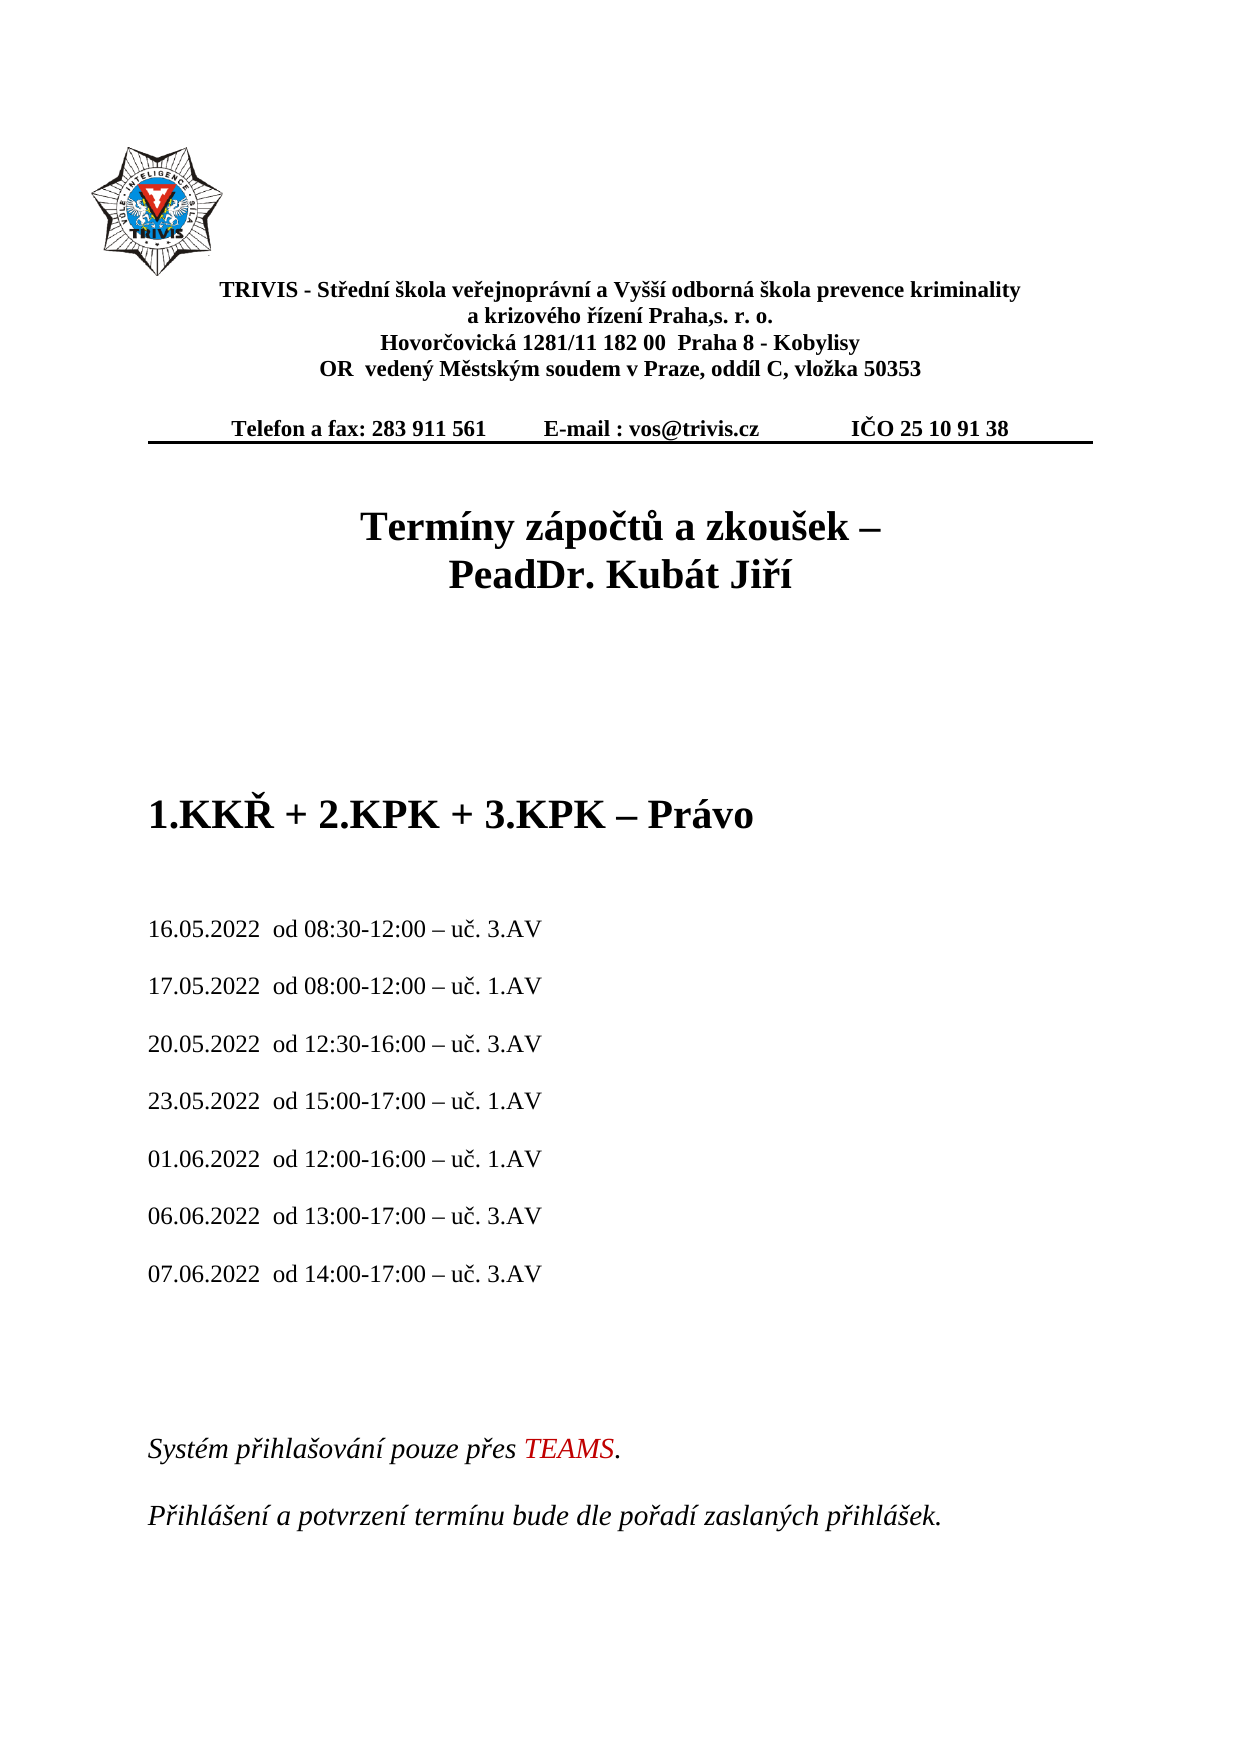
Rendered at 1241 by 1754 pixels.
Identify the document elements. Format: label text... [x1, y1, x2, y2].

text PeadDr. Kubát Jiří [148, 550, 1093, 598]
text Přihlášení a potvrzení termínu bude dle pořadí zaslaných přihlášek. [148, 1498, 1093, 1532]
text Systém přihlašování pouze přes TEAMS. [148, 1431, 1093, 1465]
text 06.06.2022 od 13:00-17:00 – uč. 3.AV [148, 1201, 1093, 1230]
text 23.05.2022 od 15:00-17:00 – uč. 1.AV [148, 1086, 1093, 1115]
text 17.05.2022 od 08:00-12:00 – uč. 1.AV [148, 971, 1093, 1000]
text Telefon a fax: 283 911 561 E-mail : vos@trivis.cz IČO 25 10 91 38 [148, 415, 1093, 441]
text TRIVIS - Střední škola veřejnoprávní a Vyšší odborná škola prevence kriminality [148, 148, 1093, 302]
text 01.06.2022 od 12:00-16:00 – uč. 1.AV [148, 1144, 1093, 1173]
text a krizového řízení Praha,s. r. o. [148, 302, 1093, 328]
text OR vedený Městským soudem v Praze, oddíl C, vložka 50353 [148, 355, 1093, 381]
picture [91, 147, 223, 276]
text 07.06.2022 od 14:00-17:00 – uč. 3.AV [148, 1259, 1093, 1288]
text Termíny zápočtů a zkoušek – [148, 502, 1093, 550]
text 1.KKŘ + 2.KPK + 3.KPK – Právo [148, 789, 1093, 837]
text 20.05.2022 od 12:30-16:00 – uč. 3.AV [148, 1029, 1093, 1058]
text 16.05.2022 od 08:30-12:00 – uč. 3.AV [148, 914, 1093, 943]
text Hovorčovická 1281/11 182 00 Praha 8 - Kobylisy [148, 328, 1093, 355]
